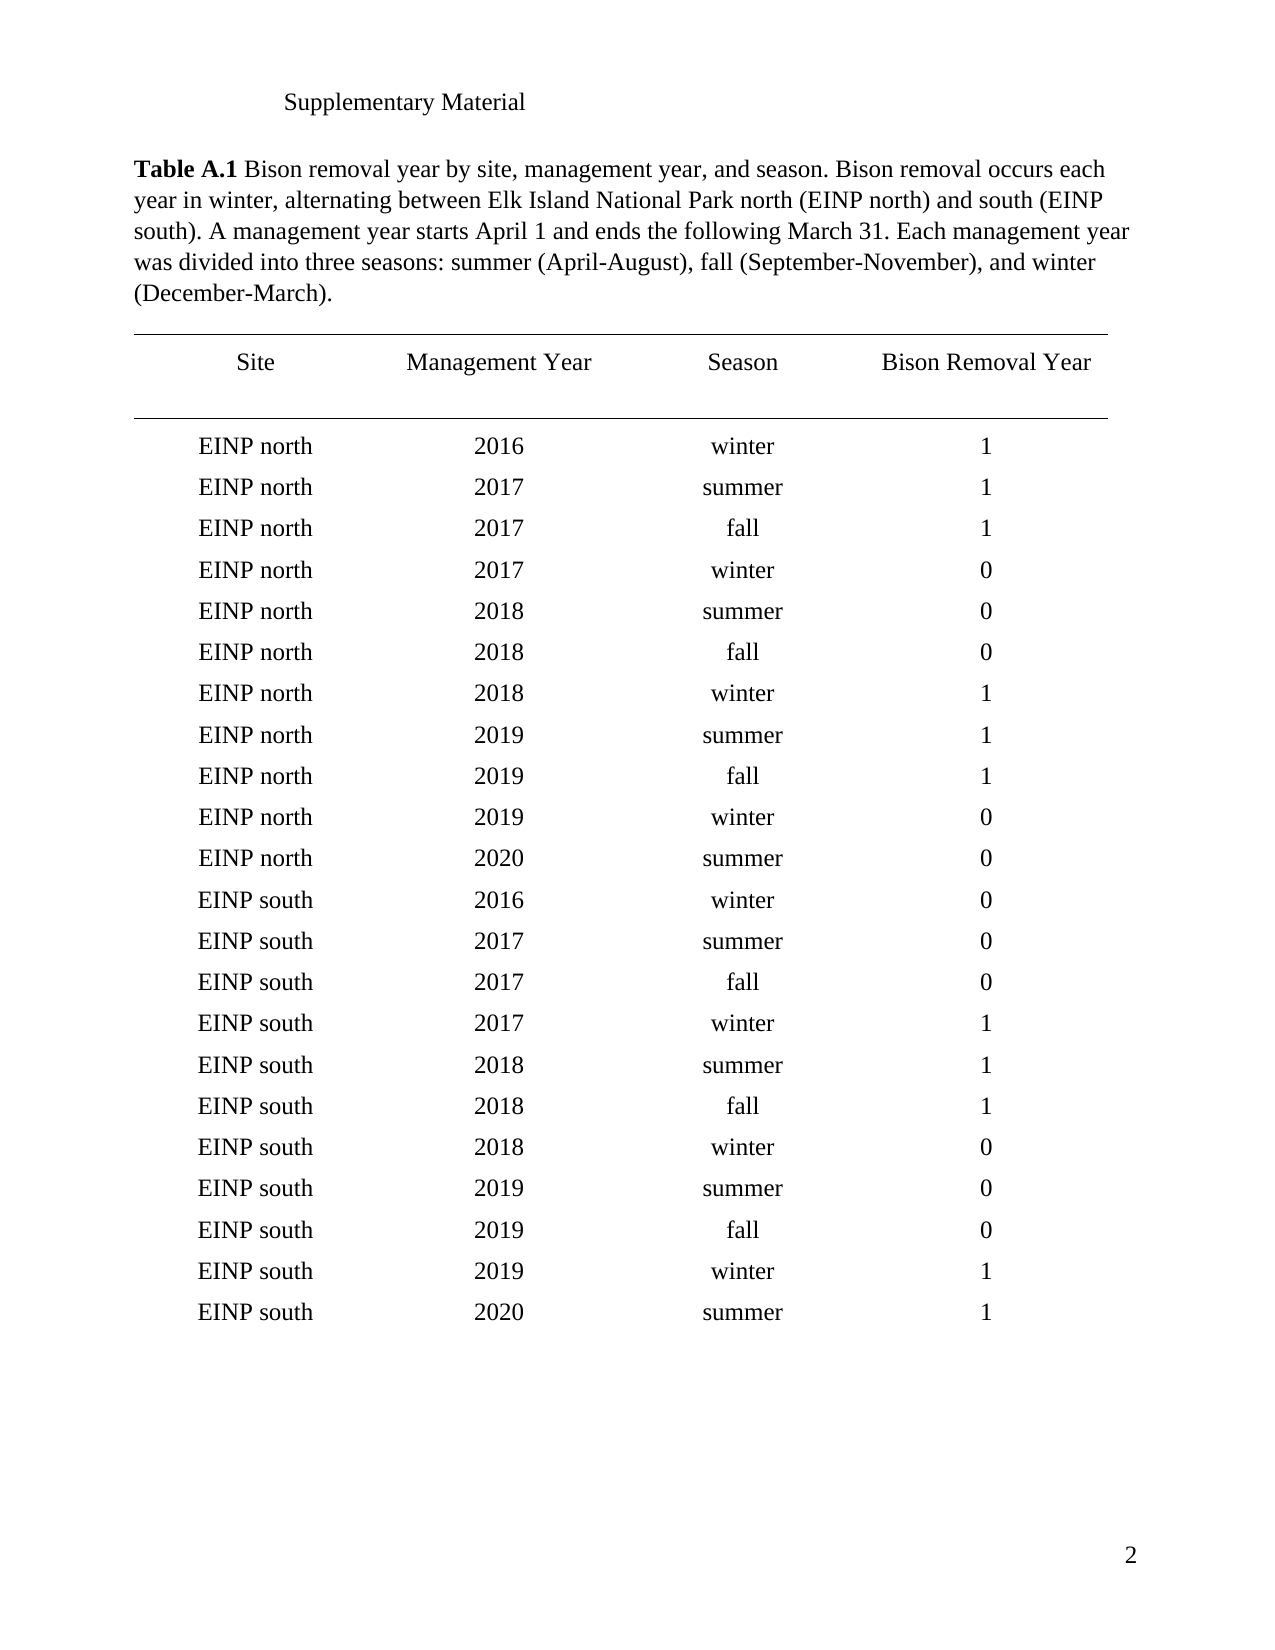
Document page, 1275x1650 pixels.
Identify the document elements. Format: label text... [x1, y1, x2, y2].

table_cell EINP south [134, 872, 377, 913]
table_cell winter [621, 790, 864, 831]
table_cell EINP north [134, 625, 377, 666]
table_cell EINP south [134, 996, 377, 1037]
table_cell fall [621, 955, 864, 996]
table_cell 2018 [377, 625, 621, 666]
table_cell 2018 [377, 584, 621, 625]
table_cell EINP north [134, 419, 377, 460]
table_cell summer [621, 707, 864, 748]
table_cell 1 [864, 419, 1108, 460]
table_cell 1 [864, 460, 1108, 501]
table_cell 0 [864, 790, 1108, 831]
table_cell 0 [864, 584, 1108, 625]
table_cell EINP south [134, 1161, 377, 1202]
table_cell 1 [864, 1037, 1108, 1078]
table_header Site [134, 335, 377, 417]
text Table A.1 Bison removal year by site, management year, and season. Bison removal occurs each year in winter, alternating between Elk Island National Park north (EINP north) and south (EINP south). A management year starts April 1 and ends the following March 31. Each management year was divided into three seasons: summer (April-August), fall (September-November), and winter (December-March). [133, 154, 1152, 307]
table_cell 2018 [377, 1079, 621, 1120]
table_header Management Year [377, 335, 621, 417]
table_cell winter [621, 872, 864, 913]
table_cell 2020 [377, 1285, 621, 1326]
table_cell 1 [864, 707, 1108, 748]
table_cell winter [621, 1244, 864, 1285]
table_cell winter [621, 996, 864, 1037]
table_cell 0 [864, 872, 1108, 913]
table_cell EINP south [134, 1037, 377, 1078]
table_cell EINP north [134, 749, 377, 790]
table_cell 2019 [377, 749, 621, 790]
table_cell EINP south [134, 1202, 377, 1243]
table_cell 2016 [377, 419, 621, 460]
table_cell 2018 [377, 666, 621, 707]
table_cell EINP south [134, 1244, 377, 1285]
table_cell fall [621, 501, 864, 542]
table_cell EINP north [134, 584, 377, 625]
table_cell 2020 [377, 831, 621, 872]
table_cell summer [621, 460, 864, 501]
table_cell winter [621, 666, 864, 707]
table_cell 0 [864, 1120, 1108, 1161]
table_cell 2019 [377, 1161, 621, 1202]
table_cell summer [621, 1285, 864, 1326]
table_cell summer [621, 831, 864, 872]
table_cell 1 [864, 749, 1108, 790]
table_cell summer [621, 1161, 864, 1202]
table_cell 1 [864, 1079, 1108, 1120]
table_cell summer [621, 1037, 864, 1078]
table_cell 0 [864, 914, 1108, 955]
table_cell winter [621, 1120, 864, 1161]
table_cell 2017 [377, 996, 621, 1037]
table_cell 0 [864, 955, 1108, 996]
table_cell 2017 [377, 460, 621, 501]
table_cell 0 [864, 625, 1108, 666]
table_cell summer [621, 584, 864, 625]
table_cell 0 [864, 1161, 1108, 1202]
table_cell EINP north [134, 542, 377, 583]
table_cell 0 [864, 1202, 1108, 1243]
table_cell EINP north [134, 501, 377, 542]
table_cell EINP north [134, 831, 377, 872]
table_cell 2019 [377, 1202, 621, 1243]
table_cell EINP south [134, 914, 377, 955]
table_cell 1 [864, 501, 1108, 542]
table_cell 2019 [377, 790, 621, 831]
table_cell winter [621, 419, 864, 460]
table_cell 0 [864, 831, 1108, 872]
table_cell 1 [864, 1285, 1108, 1326]
table_cell EINP north [134, 666, 377, 707]
table_cell 2017 [377, 914, 621, 955]
table_cell 1 [864, 1244, 1108, 1285]
table_cell 2017 [377, 955, 621, 996]
table_cell 2017 [377, 501, 621, 542]
table_cell fall [621, 749, 864, 790]
table_cell EINP south [134, 955, 377, 996]
table_cell fall [621, 625, 864, 666]
table_cell EINP north [134, 707, 377, 748]
table_cell EINP north [134, 790, 377, 831]
table_cell 2018 [377, 1120, 621, 1161]
table_cell fall [621, 1202, 864, 1243]
table_cell winter [621, 542, 864, 583]
table_cell EINP south [134, 1079, 377, 1120]
table_cell 2018 [377, 1037, 621, 1078]
table_header Season [621, 335, 864, 417]
table_cell EINP south [134, 1120, 377, 1161]
table_cell 0 [864, 542, 1108, 583]
table_cell fall [621, 1079, 864, 1120]
table_cell 2016 [377, 872, 621, 913]
table_cell 2019 [377, 707, 621, 748]
table_cell summer [621, 914, 864, 955]
table_cell 2019 [377, 1244, 621, 1285]
table_cell 1 [864, 666, 1108, 707]
table_cell 2017 [377, 542, 621, 583]
table_header Bison Removal Year [864, 335, 1108, 417]
table_cell 1 [864, 996, 1108, 1037]
table_cell EINP south [134, 1285, 377, 1326]
table_cell EINP north [134, 460, 377, 501]
